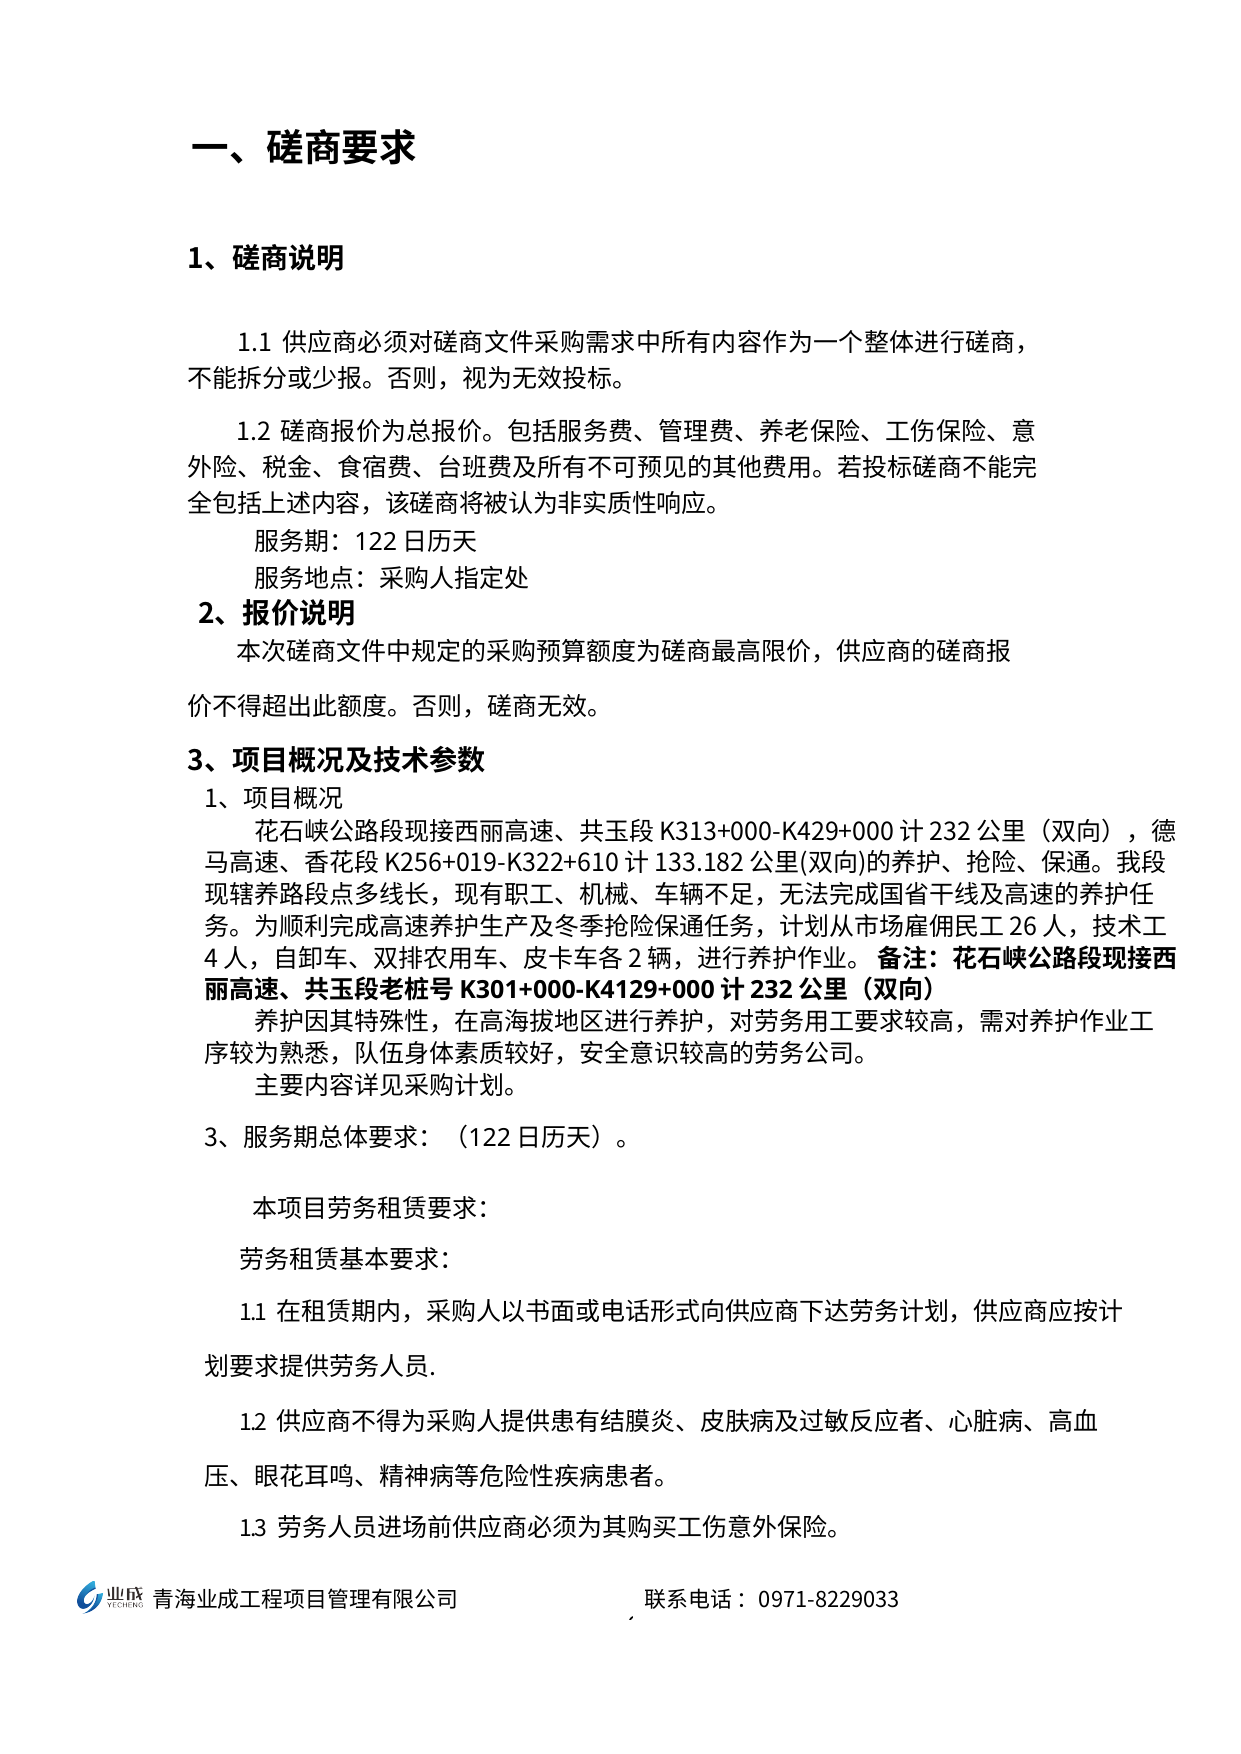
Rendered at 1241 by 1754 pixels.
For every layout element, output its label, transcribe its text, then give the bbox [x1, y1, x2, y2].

list 本项目劳务租赁要求： [77, 1188, 892, 1224]
list 磋商报价为总报价。包括服务费、管理费、养老保险、工伤保险、意外险、税金、食宿费、台班费及所有不可预见的其他费用。若投标磋商不能完全包括上述内容，该磋商将被认为非实质性响应。 [187, 411, 1038, 520]
subtitle 1、磋商说明 [187, 236, 1178, 277]
text 花石峡公路段现接西丽高速、共玉段K313+000-K429+000计232公里（双向），德马高速、香花段K256+019-K322+610计133.182公里(双向)的养护、抢险、保通。我段现辖养路段点多线长，现有职工、机械、车辆不足，无法完成国省干线及高速的养护任务。为顺利完成高速养护生产及冬季抢险保通任务，计划从市场雇佣民工26人，技术工4人，自卸车、双排农用车、皮卡车各2辆，进行养护作业。 备注：花石峡公路段现接西丽高速、共玉段老桩号K301+000-K4129+000计232公里（双向） [204, 814, 1178, 1005]
subtitle 2、报价说明 [198, 595, 1178, 631]
list 在租赁期内，采购人以书面或电话形式向供应商下达劳务计划，供应商应按计划要求提供劳务人员. [204, 1291, 1126, 1382]
subtitle 3、项目概况及技术参数 [187, 742, 1178, 778]
picture [77, 1581, 143, 1614]
list 供应商必须对磋商文件采购需求中所有内容作为一个整体进行磋商， 不能拆分或少报。否则，视为无效投标。 [187, 322, 1053, 395]
text 主要内容详见采购计划。 [204, 1069, 1178, 1101]
text 养护因其特殊性，在高海拔地区进行养护，对劳务用工要求较高，需对养护作业工序较为熟悉，队伍身体素质较好，安全意识较高的劳务公司。 [204, 1005, 1178, 1069]
text 1、项目概况 [204, 778, 1178, 814]
text 本次磋商文件中规定的采购预算额度为磋商最高限价，供应商的磋商报价不得超出此额度。否则，磋商无效。 [187, 631, 1036, 723]
list 服务期总体要求：（122日历天）。 [204, 1117, 892, 1153]
list 劳务人员进场前供应商必须为其购买工伤意外保险。 [239, 1511, 1178, 1542]
text 服务期：122日历天 [254, 521, 729, 557]
text 一、磋商要求 [192, 118, 1178, 173]
text 劳务租赁基本要求： [239, 1243, 1178, 1275]
list 供应商不得为采购人提供患有结膜炎、皮肤病及过敏反应者、心脏病、高血压、眼花耳鸣、精神病等危险性疾病患者。 [204, 1401, 1101, 1492]
text 服务地点：采购人指定处 [254, 559, 729, 595]
